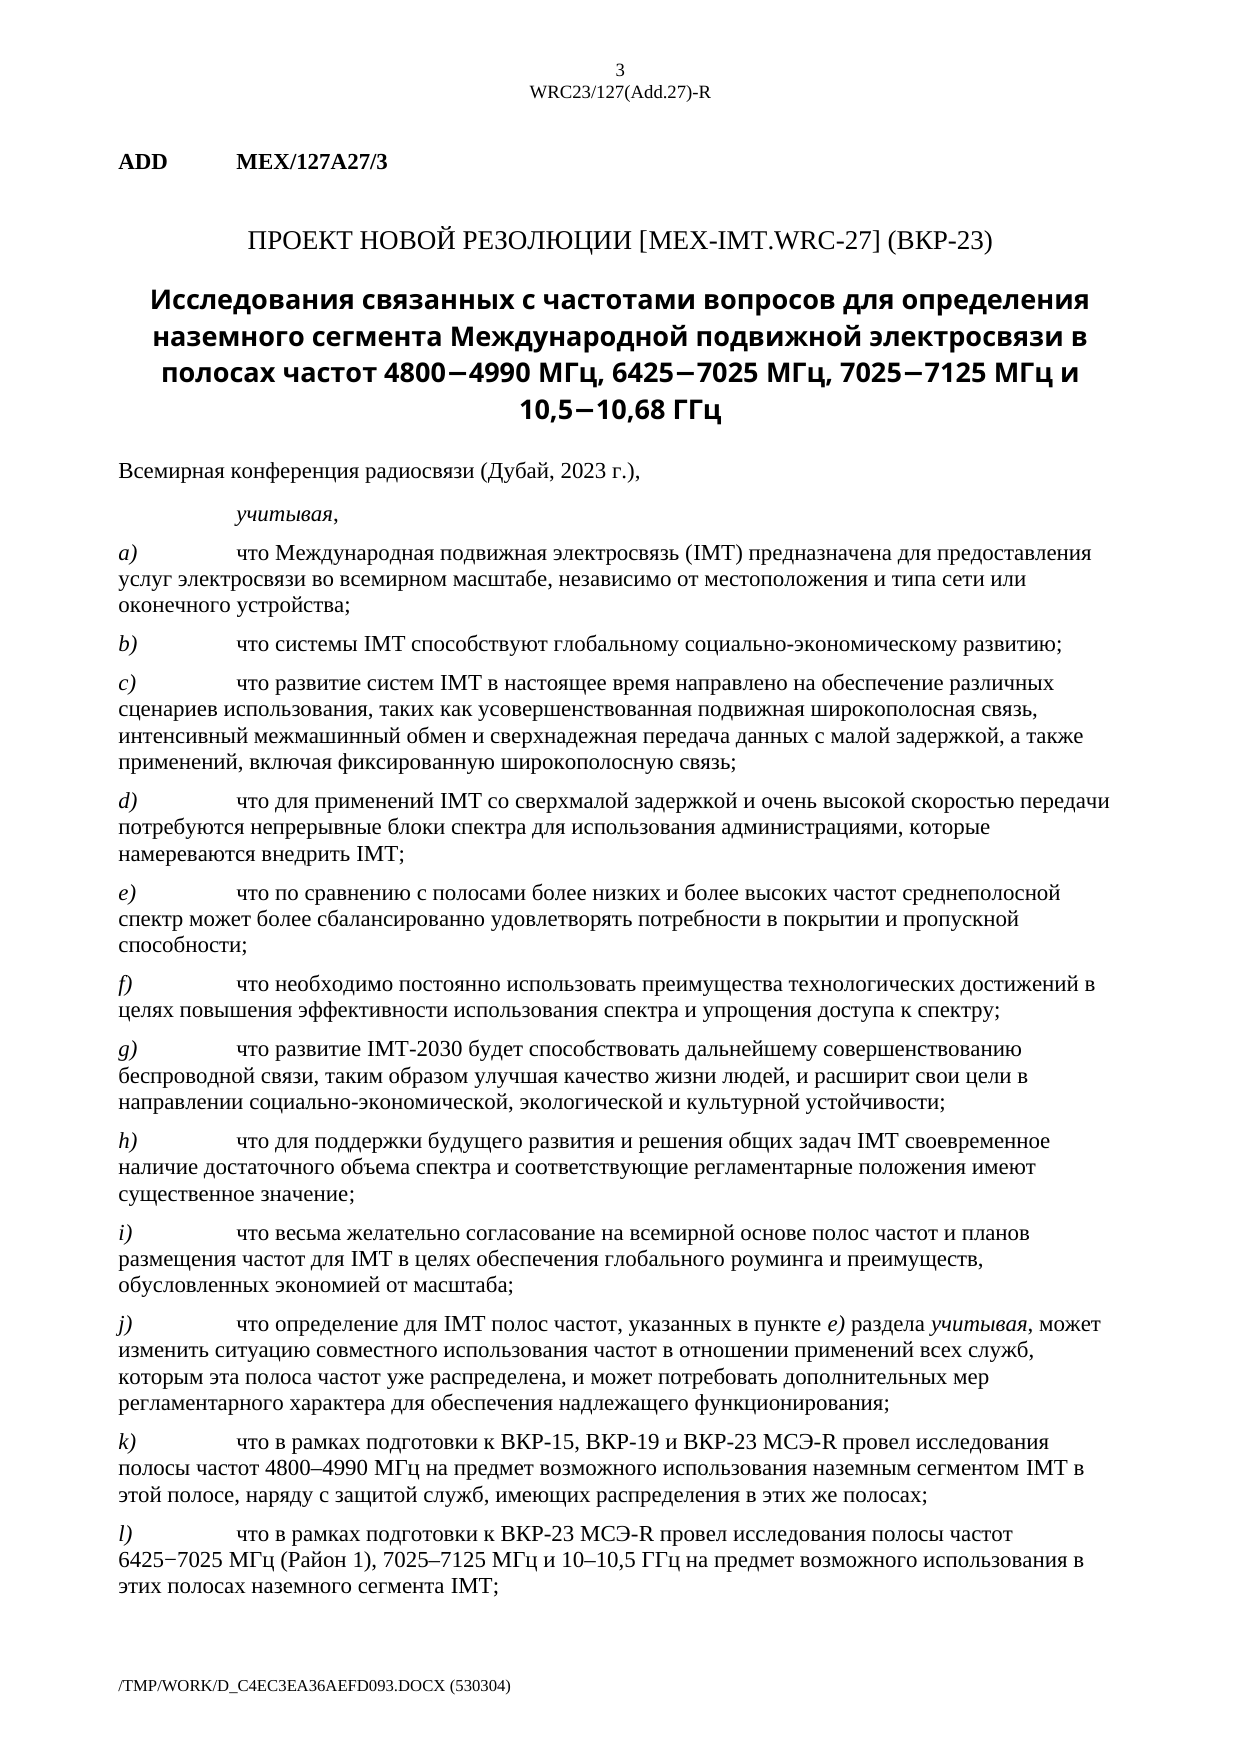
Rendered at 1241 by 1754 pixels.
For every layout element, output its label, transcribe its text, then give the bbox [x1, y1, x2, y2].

text учитывая, [236, 500, 1122, 526]
text l) что в рамках подготовки к ВКР-23 МСЭ-R провел исследования полосы частот 6425−7025 МГц (Район 1), 7025–7125 МГц и 10–10,5 ГГц на предмет возможного использования в этих полосах наземного сегмента IMT; [118, 1519, 1122, 1599]
text k) что в рамках подготовки к ВКР-15, ВКР-19 и ВКР-23 МСЭ-R провел исследования полосы частот 4800–4990 МГц на предмет возможного использования наземным сегментом IMT в этой полосе, наряду с защитой служб, имеющих распределения в этих же полосах; [118, 1428, 1122, 1507]
text i) что весьма желательно согласование на всемирной основе полос частот и планов размещения частот для IMT в целях обеспечения глобального роуминга и преимуществ, обусловленных экономией от масштаба; [118, 1218, 1122, 1298]
text h) что для поддержки будущего развития и решения общих задач IMT своевременное наличие достаточного объема спектра и соответствующие регламентарные положения имеют существенное значение; [118, 1127, 1122, 1206]
title Всемирная конференция радиосвязи (Дубай, 2023 г.), [118, 457, 1122, 483]
text Проект новой Резолюции [MEX-IMT.WRC-27] (ВКР-23) [118, 224, 1122, 255]
text d) что для применений IMT со сверхмалой задержкой и очень высокой скоростью передачи потребуются непрерывные блоки спектра для использования администрациями, которые намереваются внедрить IMT; [118, 787, 1122, 866]
title Исследования связанных с частотами вопросов для определения наземного сегмента Международной подвижной электросвязи в полосах частот 4800−4990 МГц, 6425−7025 МГц, 7025−7125 МГц и 10,5−10,68 ГГц [118, 280, 1122, 428]
text f) что необходимо постоянно использовать преимущества технологических достижений в целях повышения эффективности использования спектра и упрощения доступа к спектру; [118, 970, 1122, 1023]
text e) что по сравнению с полосами более низких и более высоких частот среднеполосной спектр может более сбалансированно удовлетворять потребности в покрытии и пропускной способности; [118, 879, 1122, 958]
text j) что определение для IMT полос частот, указанных в пункте e) раздела учитывая, может изменить ситуацию совместного использования частот в отношении применений всех служб, которым эта полоса частот уже распределена, и может потребовать дополнительных мер регламентарного характера для обеспечения надлежащего функционирования; [118, 1310, 1122, 1416]
text g) что развитие IMT-2030 будет способствовать дальнейшему совершенствованию беспроводной связи, таким образом улучшая качество жизни людей, и расширит свои цели в направлении социально-экономической, экологической и культурной устойчивости; [118, 1035, 1122, 1114]
text ADD MEX/127A27/3 [118, 148, 1122, 174]
text a) что Международная подвижная электросвязь (IMT) предназначена для предоставления услуг электросвязи во всемирном масштабе, независимо от местоположения и типа сети или оконечного устройства; [118, 539, 1122, 618]
text b) что системы IMT способствуют глобальному социально-экономическому развитию; [118, 630, 1122, 657]
text c) что развитие систем IMT в настоящее время направлено на обеспечение различных сценариев использования, таких как усовершенствованная подвижная широкополосная связь, интенсивный межмашинный обмен и сверхнадежная передача данных с малой задержкой, а также применений, включая фиксированную широкополосную связь; [118, 669, 1122, 774]
